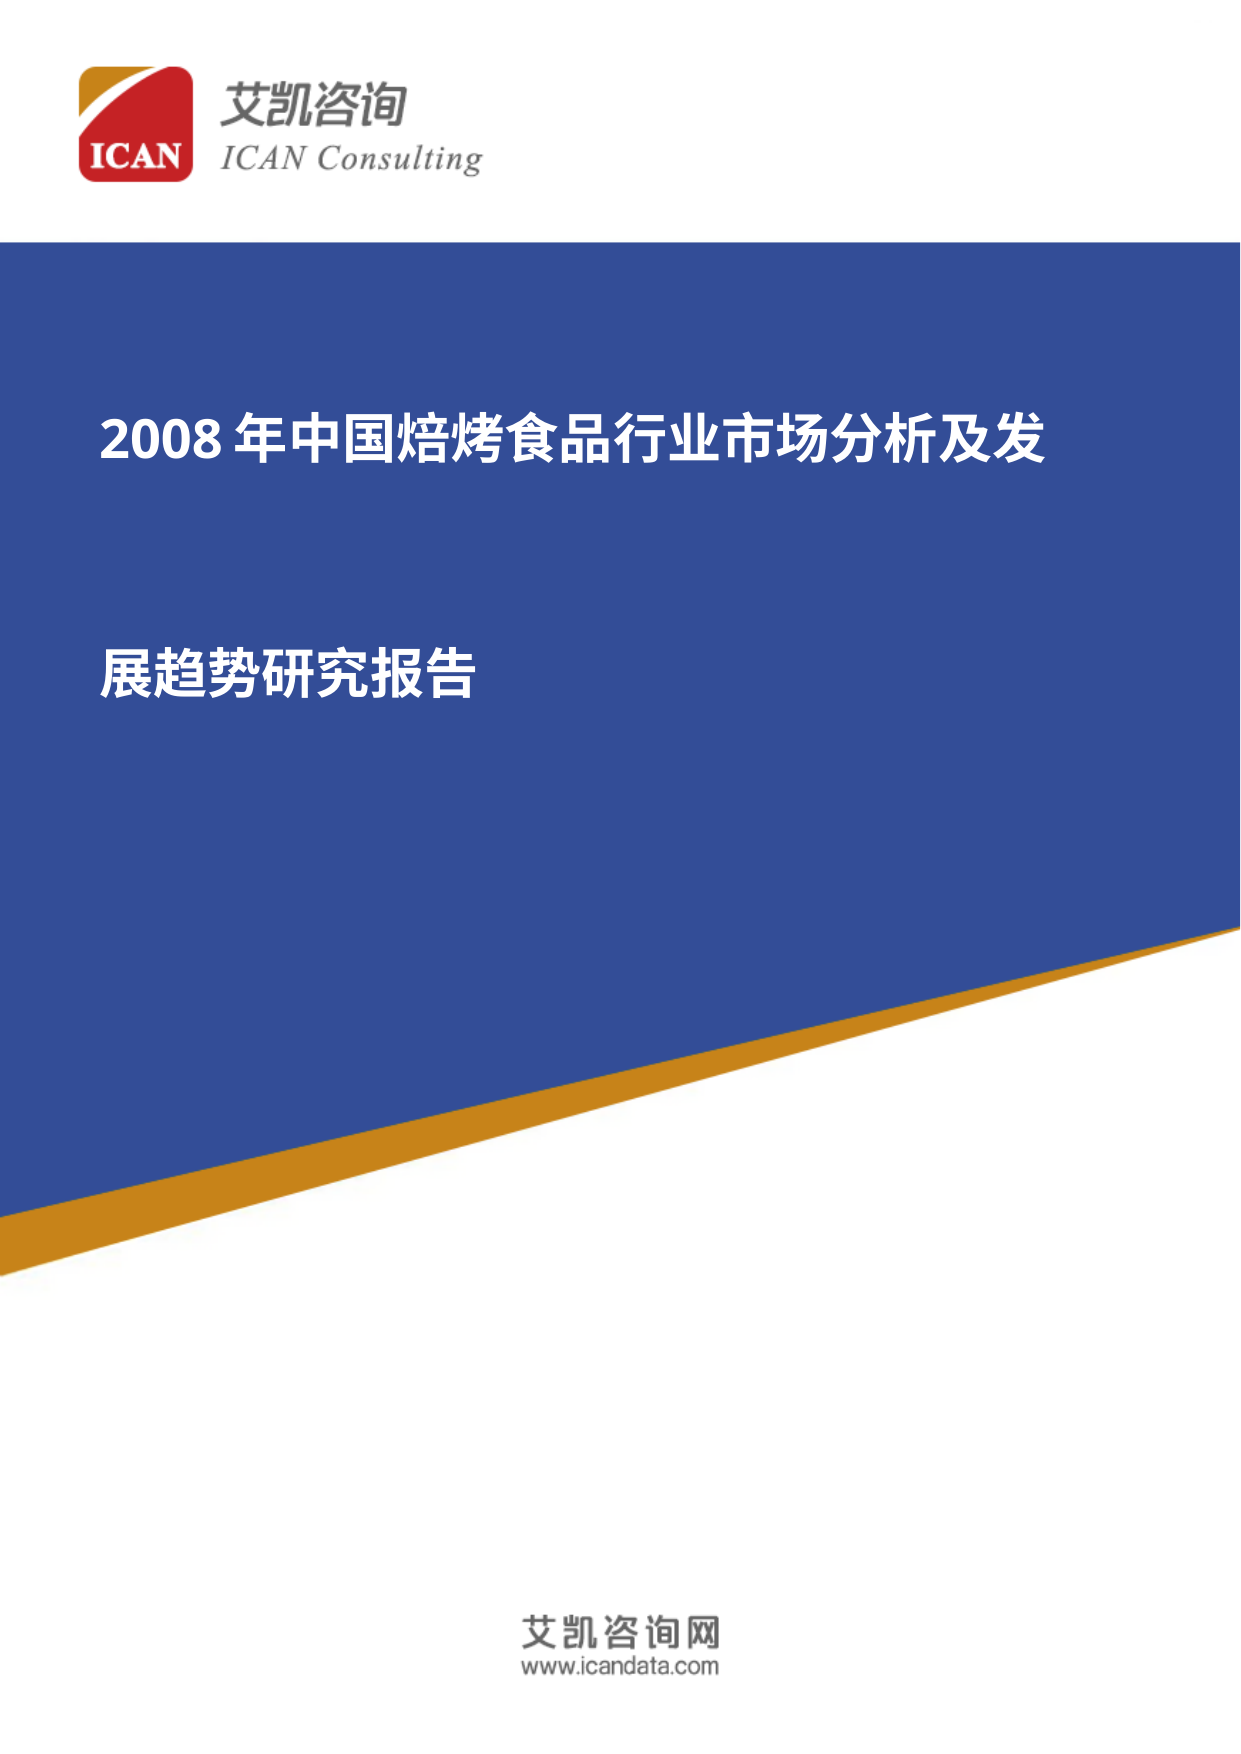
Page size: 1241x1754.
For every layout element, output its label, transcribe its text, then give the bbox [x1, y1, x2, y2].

picture [0, 5, 1241, 1754]
subtitle 2008年中国焙烤食品行业市场分析及发展趋势研究报告 [99, 386, 1053, 718]
